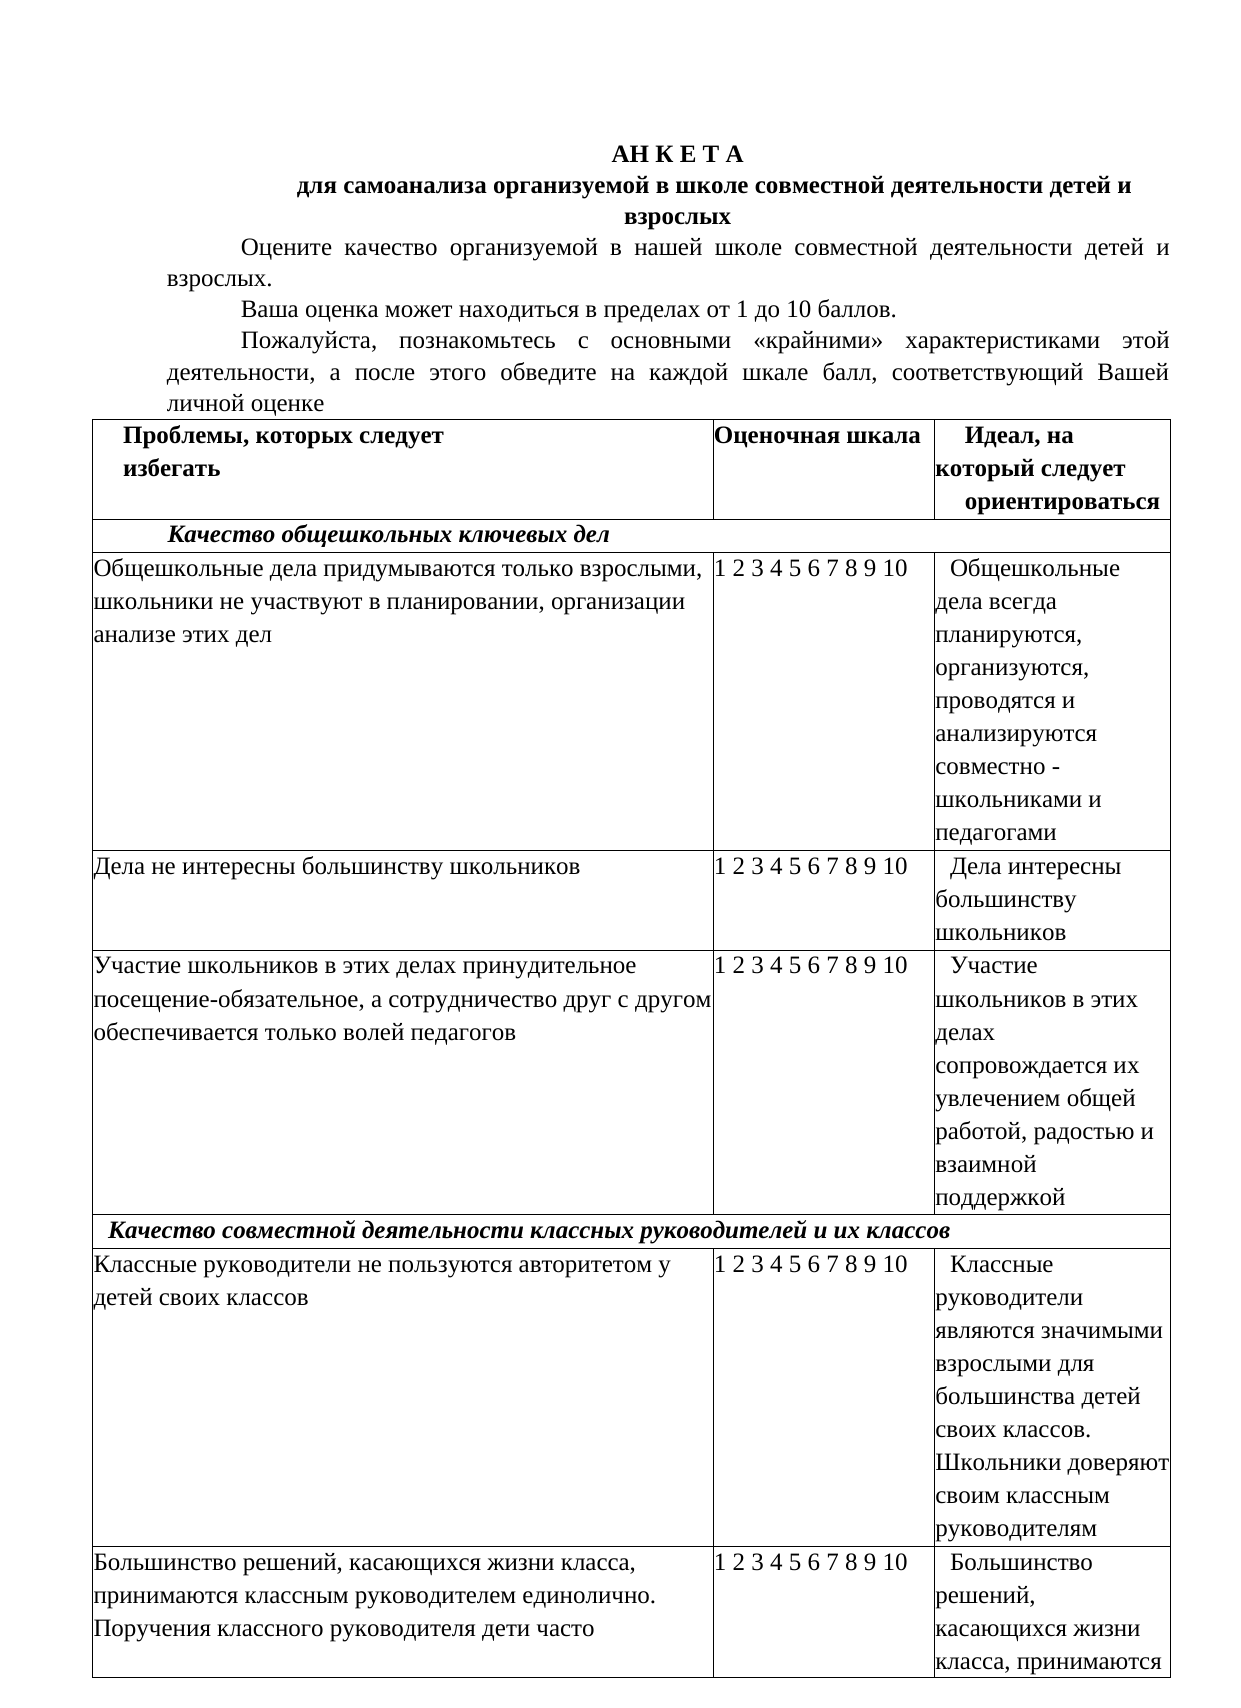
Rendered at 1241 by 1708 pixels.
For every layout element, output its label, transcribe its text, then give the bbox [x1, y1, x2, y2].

text АН К Е Т А [167, 139, 1188, 168]
text для самоанализа организуемой в школе совместной деятельности детей и взрослых [167, 170, 1188, 230]
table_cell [93, 1547, 713, 1677]
table_cell 1 2 3 4 5 6 7 8 9 10 [714, 553, 934, 850]
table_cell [714, 1547, 934, 1677]
text Ваша оценка может находиться в пределах от 1 до 10 баллов. [167, 294, 1170, 323]
table_cell Качество совместной деятельности классных руководителей и их классов [93, 1215, 1170, 1248]
table_cell Общешкольные дела всегда планируются, организуются, проводятся и анализируются совместно - школьниками и педагогами [935, 553, 1170, 850]
table_cell Дела интересны большинству школьников [935, 851, 1170, 949]
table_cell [935, 1547, 1170, 1677]
table_cell Участие школьников в этих делах принудительное посещение-обязательное, а сотрудничество друг с другом обеспечивается только волей педагогов [93, 951, 713, 1214]
table_cell 1 2 3 4 5 6 7 8 9 10 [714, 951, 934, 1214]
table_cell Классные руководители являются значимыми взрослыми для большинства детей своих классов. Школьники доверяют своим классным руководителям [935, 1249, 1170, 1546]
table_cell 1 2 3 4 5 6 7 8 9 10 [714, 851, 934, 949]
table_cell Дела не интересны большинству школьников [93, 851, 713, 949]
table_header Оценочная шкала [714, 420, 934, 518]
table_cell Общешкольные дела придумываются только взрослыми, школьники не участвуют в планировании, организации анализе этих дел [93, 553, 713, 850]
table_header Проблемы, которых следует избегать [93, 420, 713, 518]
text Пожалуйста, познакомьтесь с основными «крайними» характеристиками этой деятельности, а после этого обведите на каждой шкале балл, соответствующий Вашей личной оценке [167, 326, 1170, 416]
table_cell Качество общешкольных ключевых дел [93, 520, 1170, 552]
table_cell 1 2 3 4 5 6 7 8 9 10 [714, 1249, 934, 1546]
text Оцените качество организуемой в нашей школе совместной деятельности детей и взрослых. [167, 232, 1170, 292]
table_header Идеал, на который следует ориентироваться [935, 420, 1170, 518]
table_cell Классные руководители не пользуются авторитетом у детей своих классов [93, 1249, 713, 1546]
table_cell Участие школьников в этих делах сопровождается их увлечением общей работой, радостью и взаимной поддержкой [935, 951, 1170, 1214]
